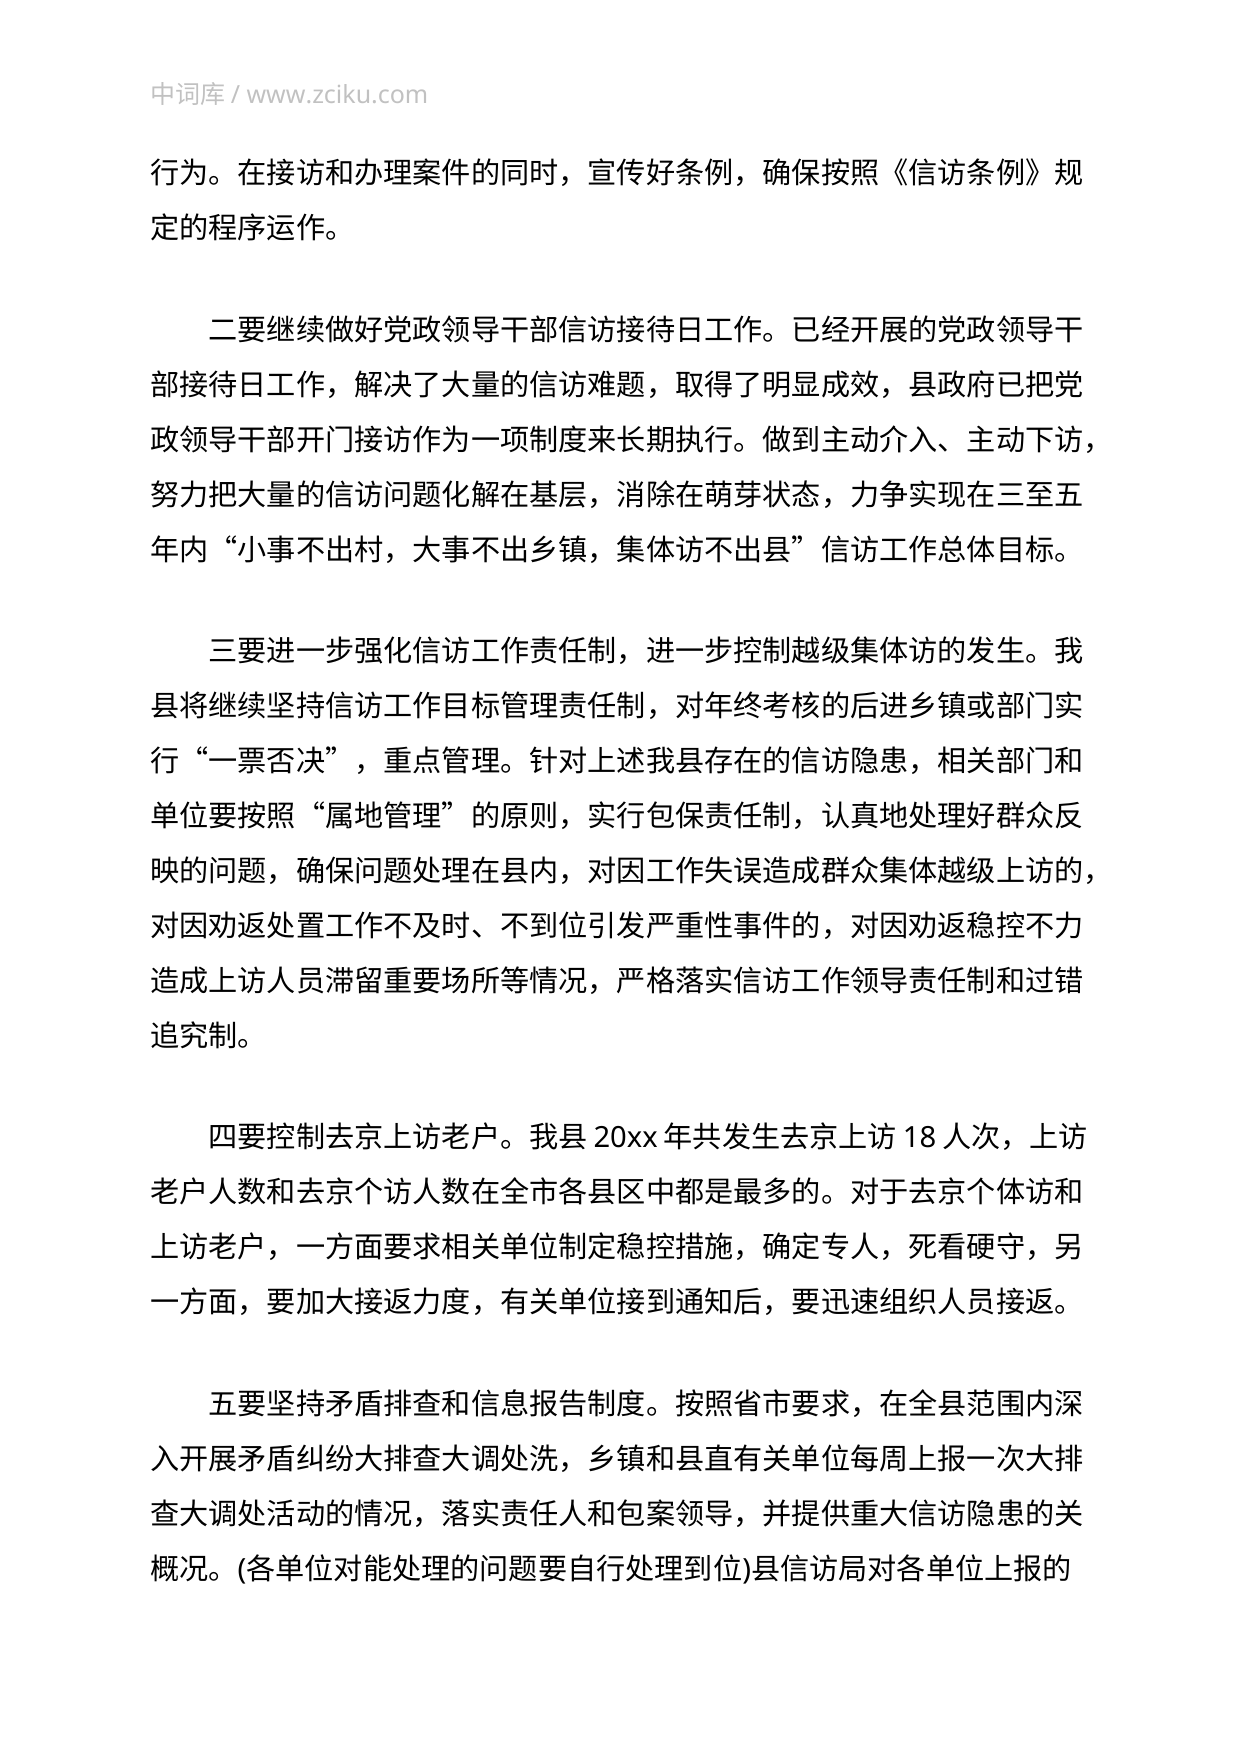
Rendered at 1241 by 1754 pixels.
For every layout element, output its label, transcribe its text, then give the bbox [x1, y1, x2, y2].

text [150, 1381, 1090, 1588]
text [150, 150, 1090, 247]
text 三要进一步强化信访工作责任制，进一步控制越级集体访的发生。我县将继续坚持信访工作目标管理责任制，对年终考核的后进乡镇或部门实行“一票否决”，重点管理。针对上述我县存在的信访隐患，相关部门和单位要按照“属地管理”的原则，实行包保责任制，认真地处理好群众反映的问题，确保问题处理在县内，对因工作失误造成群众集体越级上访的，对因劝返处置工作不及时、不到位引发严重性事件的，对因劝返稳控不力造成上访人员滞留重要场所等情况，严格落实信访工作领导责任制和过错追究制。 [150, 628, 1090, 1054]
text 四要控制去京上访老户。我县20xx年共发生去京上访18人次，上访老户人数和去京个访人数在全市各县区中都是最多的。对于去京个体访和上访老户，一方面要求相关单位制定稳控措施，确定专人，死看硬守，另一方面，要加大接返力度，有关单位接到通知后，要迅速组织人员接返。 [150, 1114, 1090, 1321]
text 二要继续做好党政领导干部信访接待日工作。已经开展的党政领导干部接待日工作，解决了大量的信访难题，取得了明显成效，县政府已把党政领导干部开门接访作为一项制度来长期执行。做到主动介入、主动下访，努力把大量的信访问题化解在基层，消除在萌芽状态，力争实现在三至五年内“小事不出村，大事不出乡镇，集体访不出县”信访工作总体目标。 [150, 307, 1090, 568]
